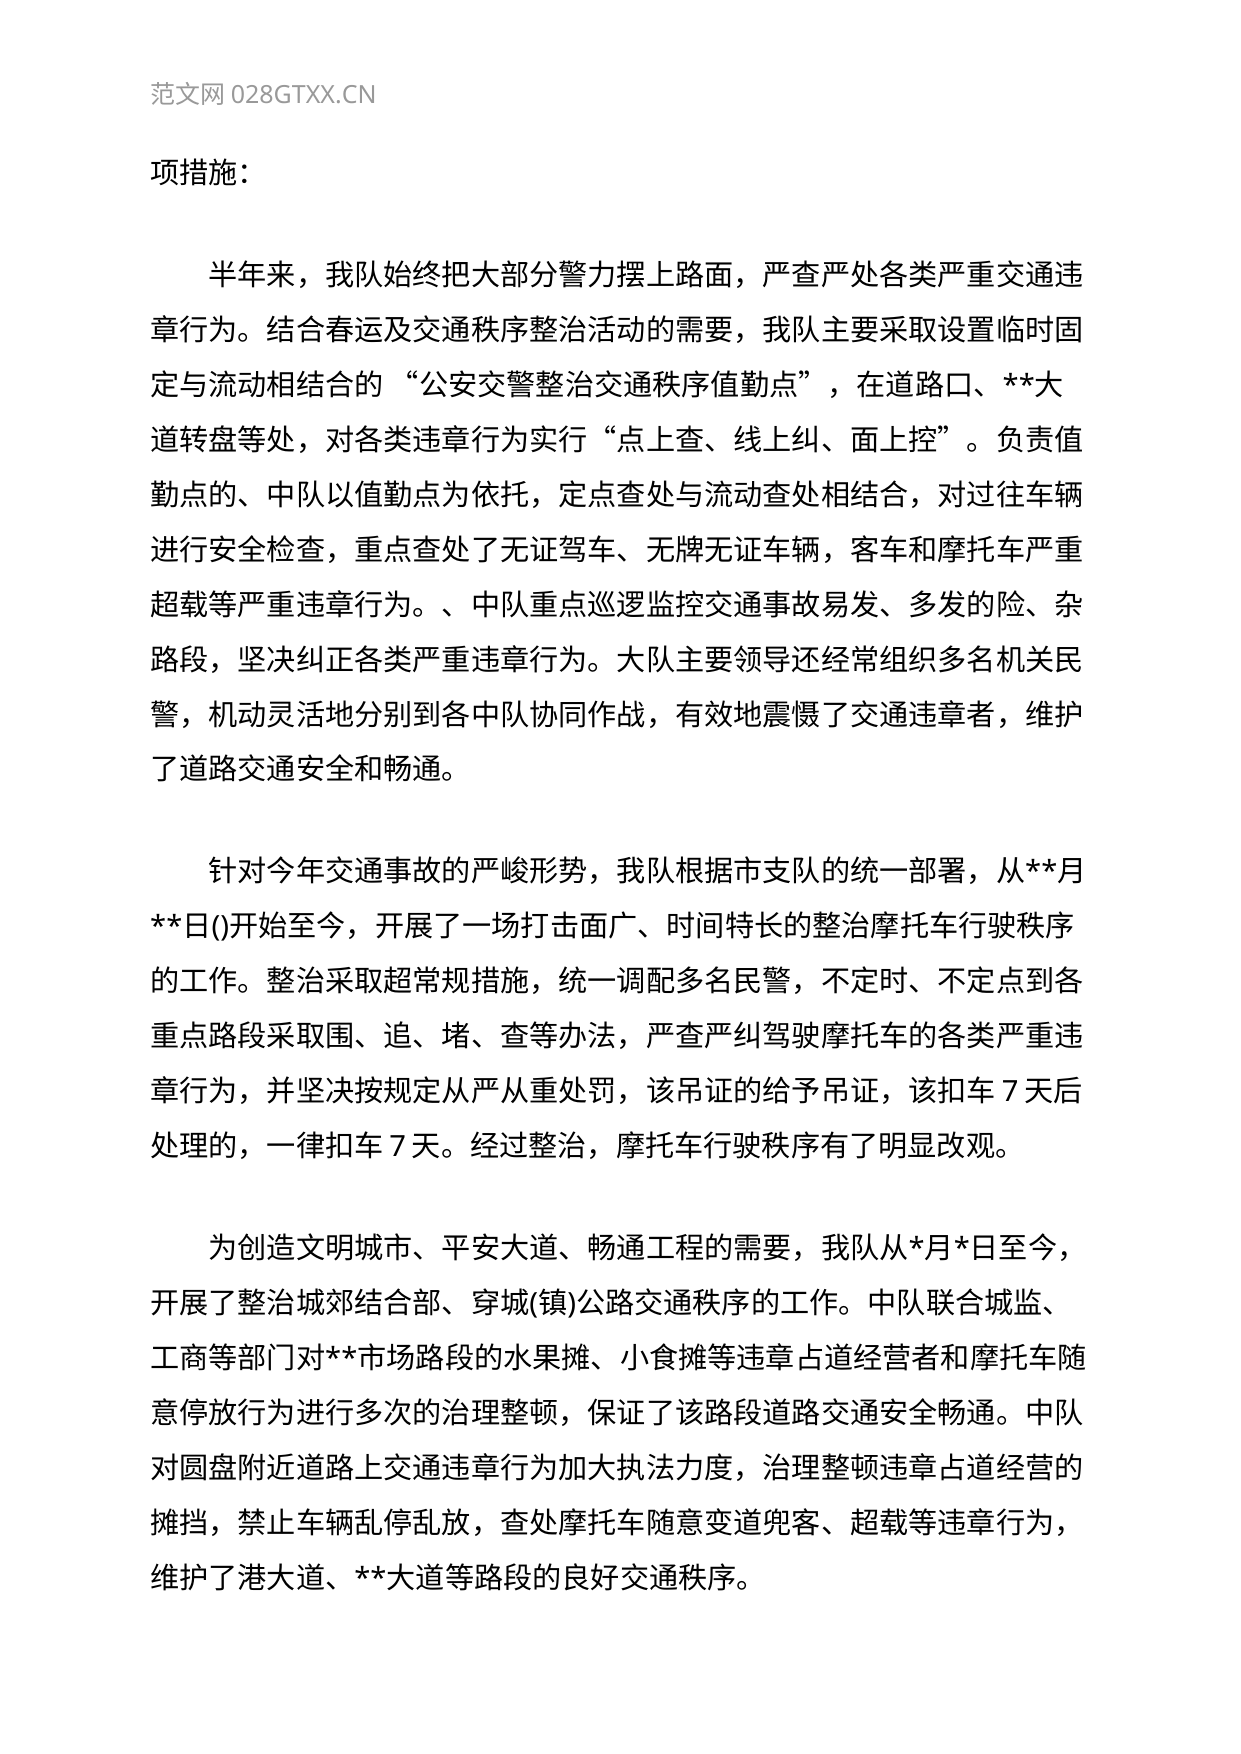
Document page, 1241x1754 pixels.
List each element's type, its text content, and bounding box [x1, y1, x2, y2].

text 半年来，我队始终把大部分警力摆上路面，严查严处各类严重交通违章行为。结合春运及交通秩序整治活动的需要，我队主要采取设置临时固定与流动相结合的 “公安交警整治交通秩序值勤点”，在道路口、**大道转盘等处，对各类违章行为实行“点上查、线上纠、面上控”。负责值勤点的、中队以值勤点为依托，定点查处与流动查处相结合，对过往车辆进行安全检查，重点查处了无证驾车、无牌无证车辆，客车和摩托车严重超载等严重违章行为。、中队重点巡逻监控交通事故易发、多发的险、杂路段，坚决纠正各类严重违章行为。大队主要领导还经常组织多名机关民警，机动灵活地分别到各中队协同作战，有效地震慑了交通违章者，维护了道路交通安全和畅通。 [150, 252, 1090, 788]
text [150, 150, 1090, 192]
text 针对今年交通事故的严峻形势，我队根据市支队的统一部署，从**月**日()开始至今，开展了一场打击面广、时间特长的整治摩托车行驶秩序的工作。整治采取超常规措施，统一调配多名民警，不定时、不定点到各重点路段采取围、追、堵、查等办法，严查严纠驾驶摩托车的各类严重违章行为，并坚决按规定从严从重处罚，该吊证的给予吊证，该扣车7天后处理的，一律扣车7天。经过整治，摩托车行驶秩序有了明显改观。 [150, 848, 1090, 1165]
text 为创造文明城市、平安大道、畅通工程的需要，我队从*月*日至今，开展了整治城郊结合部、穿城(镇)公路交通秩序的工作。中队联合城监、工商等部门对**市场路段的水果摊、小食摊等违章占道经营者和摩托车随意停放行为进行多次的治理整顿，保证了该路段道路交通安全畅通。中队对圆盘附近道路上交通违章行为加大执法力度，治理整顿违章占道经营的摊挡，禁止车辆乱停乱放，查处摩托车随意变道兜客、超载等违章行为，维护了港大道、**大道等路段的良好交通秩序。 [150, 1224, 1090, 1597]
